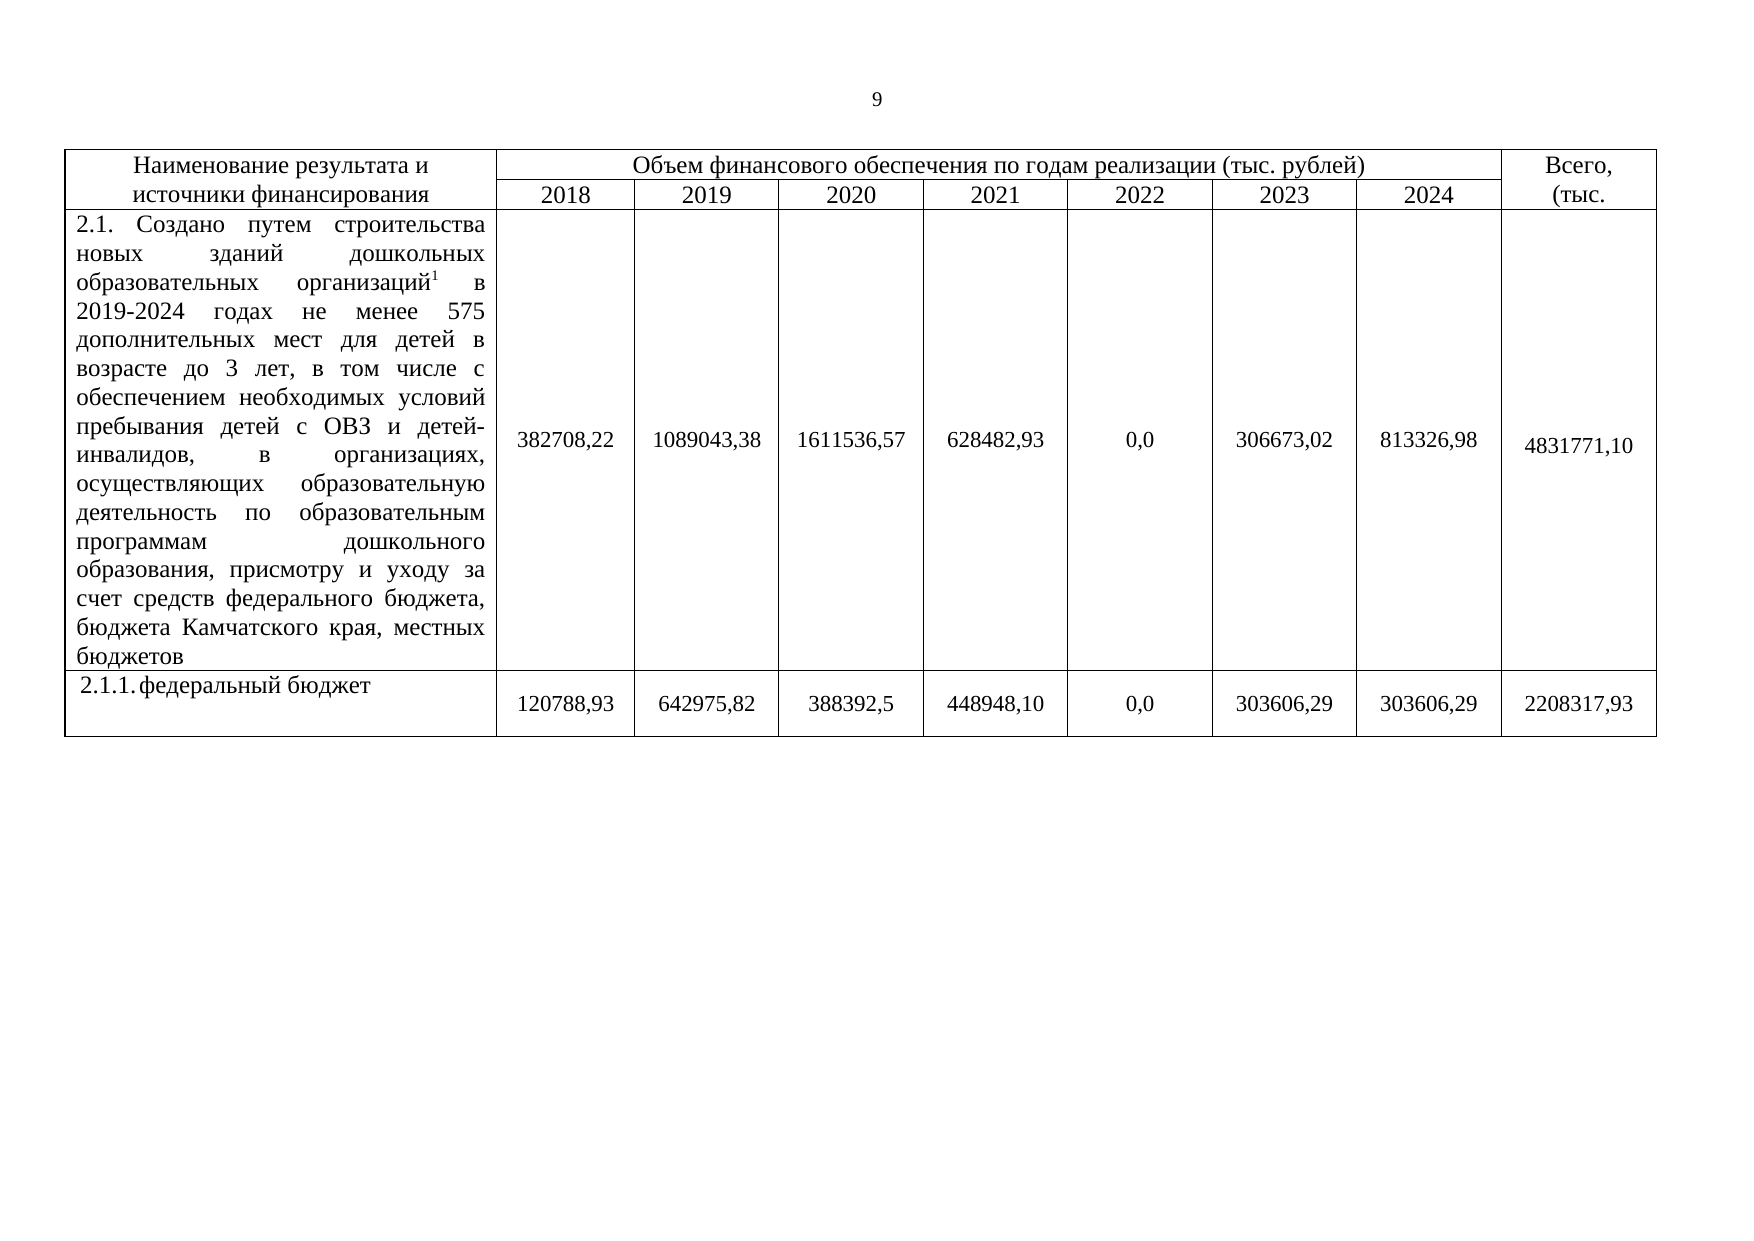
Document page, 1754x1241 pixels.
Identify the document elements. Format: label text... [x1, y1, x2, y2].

table_cell 813326,98 [1357, 210, 1501, 669]
table_cell 2022 [1068, 180, 1212, 208]
table_cell 2024 [1357, 180, 1501, 208]
table_cell 2021 [924, 180, 1067, 208]
table_cell 2020 [779, 180, 923, 208]
table_cell 2023 [1213, 180, 1356, 208]
table_header Всего, (тыс. рублей) [1502, 150, 1656, 208]
table_header Наименование результата и источники финансирования [66, 150, 496, 208]
table_cell 2018 [497, 180, 634, 208]
table_cell 1089043,38 [635, 210, 778, 669]
table_cell 1611536,57 [779, 210, 923, 669]
table_cell 388392,5 [779, 671, 923, 736]
table_cell 2.1. Создано путем строительства новых зданий дошкольных образовательных организаций1 в 2019-2024 годах не менее 575 дополнительных мест для детей в возрасте до 3 лет, в том числе с обеспечением необходимых условий пребывания детей с ОВЗ и детей-инвалидов, в организациях, осуществляющих образовательную деятельность по образовательным программам дошкольного образования, присмотру и уходу за счет средств федерального бюджета, бюджета Камчатского края, местных бюджетов [66, 210, 496, 669]
table_cell 120788,93 [497, 671, 634, 736]
table_cell 4831771,10 [1502, 210, 1656, 669]
table_cell 2019 [635, 180, 778, 208]
table_header Объем финансового обеспечения по годам реализации (тыс. рублей) [497, 150, 1501, 179]
table_cell 382708,22 [497, 210, 634, 669]
table_cell 2208317,93 [1502, 671, 1656, 736]
table_cell 0,0 [1068, 671, 1212, 736]
table_cell федеральный бюджет [66, 671, 496, 736]
table_cell 448948,10 [924, 671, 1067, 736]
table_cell 0,0 [1068, 210, 1212, 669]
table_cell 628482,93 [924, 210, 1067, 669]
table_cell 303606,29 [1213, 671, 1356, 736]
table_cell 642975,82 [635, 671, 778, 736]
table_cell 303606,29 [1357, 671, 1501, 736]
table_cell 306673,02 [1213, 210, 1356, 669]
